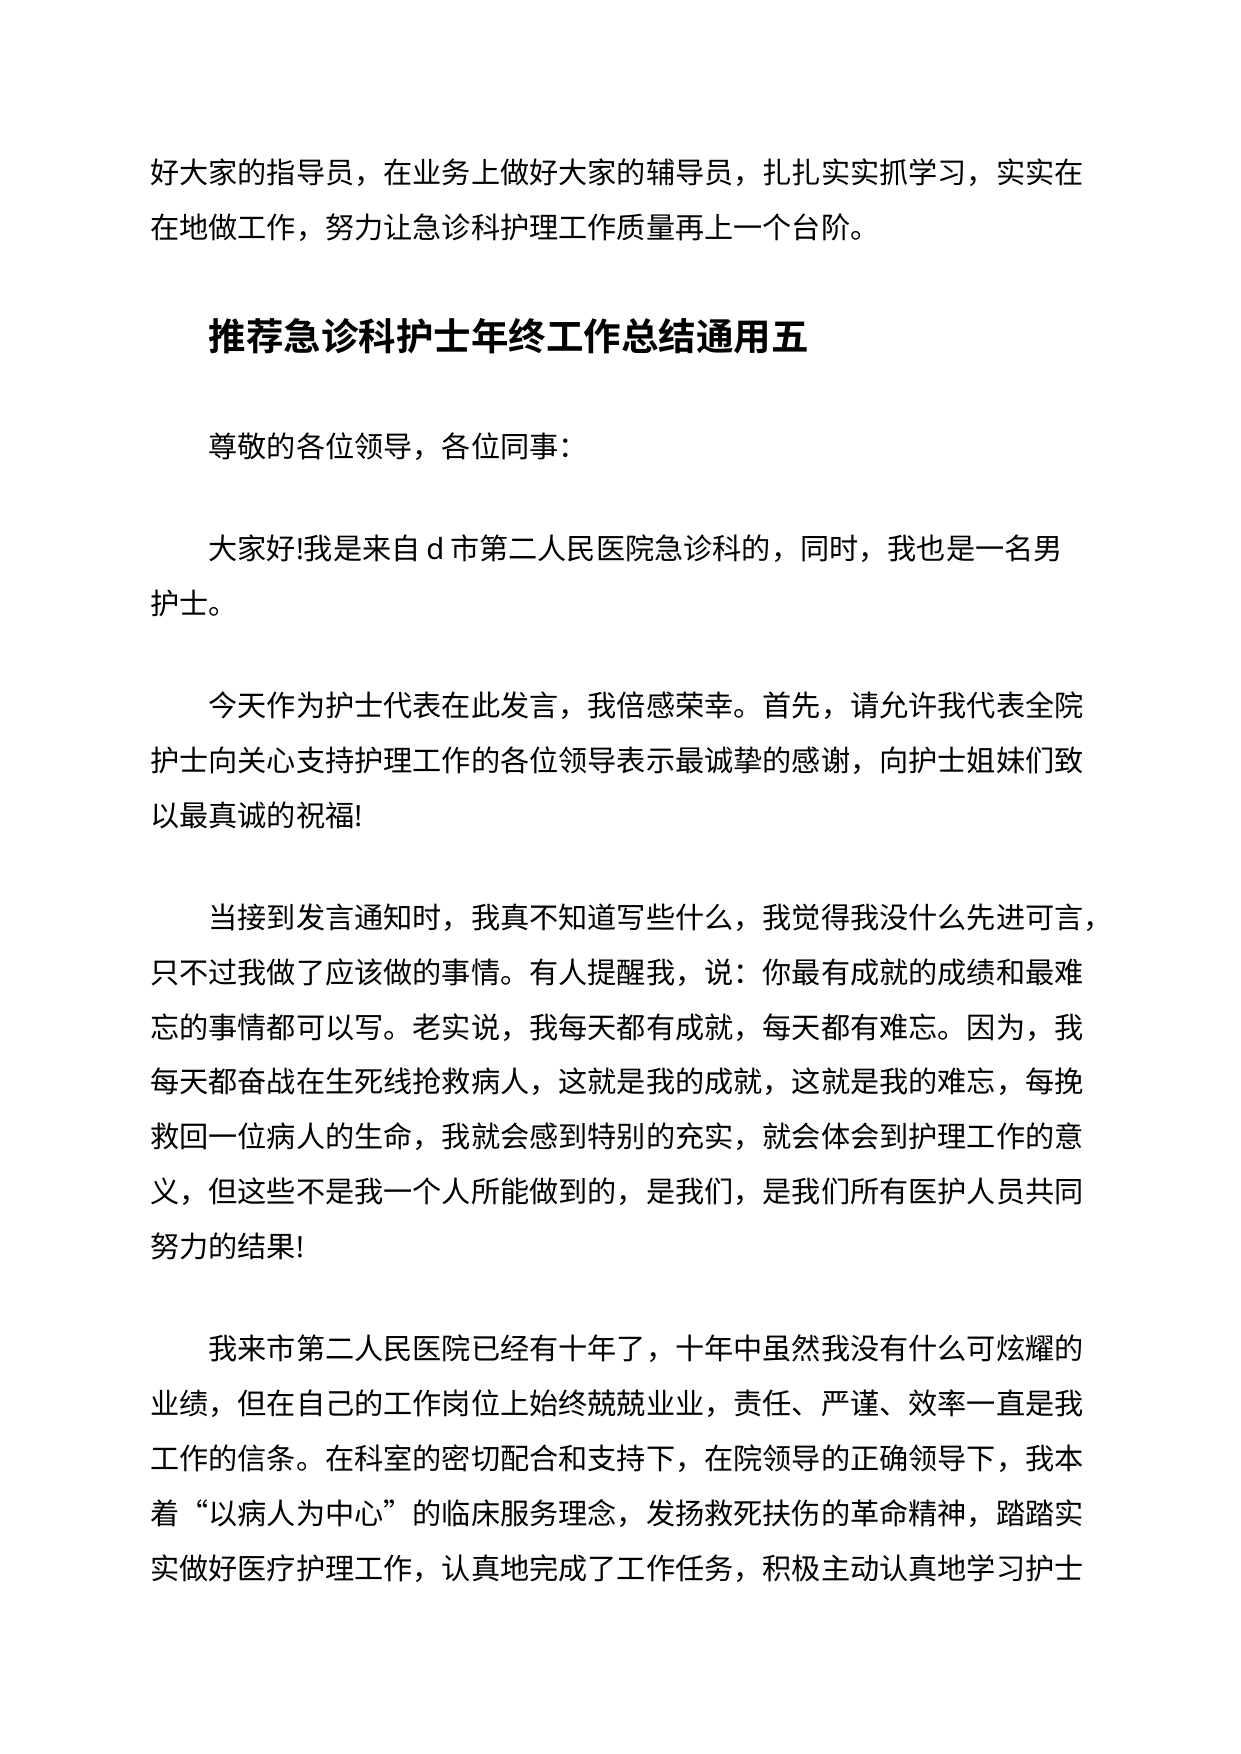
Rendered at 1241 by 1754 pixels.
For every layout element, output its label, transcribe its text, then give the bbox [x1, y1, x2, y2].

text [150, 1326, 1090, 1588]
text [150, 150, 1090, 247]
text 推荐急诊科护士年终工作总结通用五 [150, 307, 1090, 361]
text 尊敬的各位领导，各位同事： [150, 424, 1090, 466]
text 今天作为护士代表在此发言，我倍感荣幸。首先，请允许我代表全院护士向关心支持护理工作的各位领导表示最诚挚的感谢，向护士姐妹们致以最真诚的祝福! [150, 683, 1090, 835]
text 大家好!我是来自d市第二人民医院急诊科的，同时，我也是一名男护士。 [150, 526, 1090, 623]
text 当接到发言通知时，我真不知道写些什么，我觉得我没什么先进可言，只不过我做了应该做的事情。有人提醒我，说：你最有成就的成绩和最难忘的事情都可以写。老实说，我每天都有成就，每天都有难忘。因为，我每天都奋战在生死线抢救病人，这就是我的成就，这就是我的难忘，每挽救回一位病人的生命，我就会感到特别的充实，就会体会到护理工作的意义，但这些不是我一个人所能做到的，是我们，是我们所有医护人员共同努力的结果! [150, 894, 1090, 1266]
